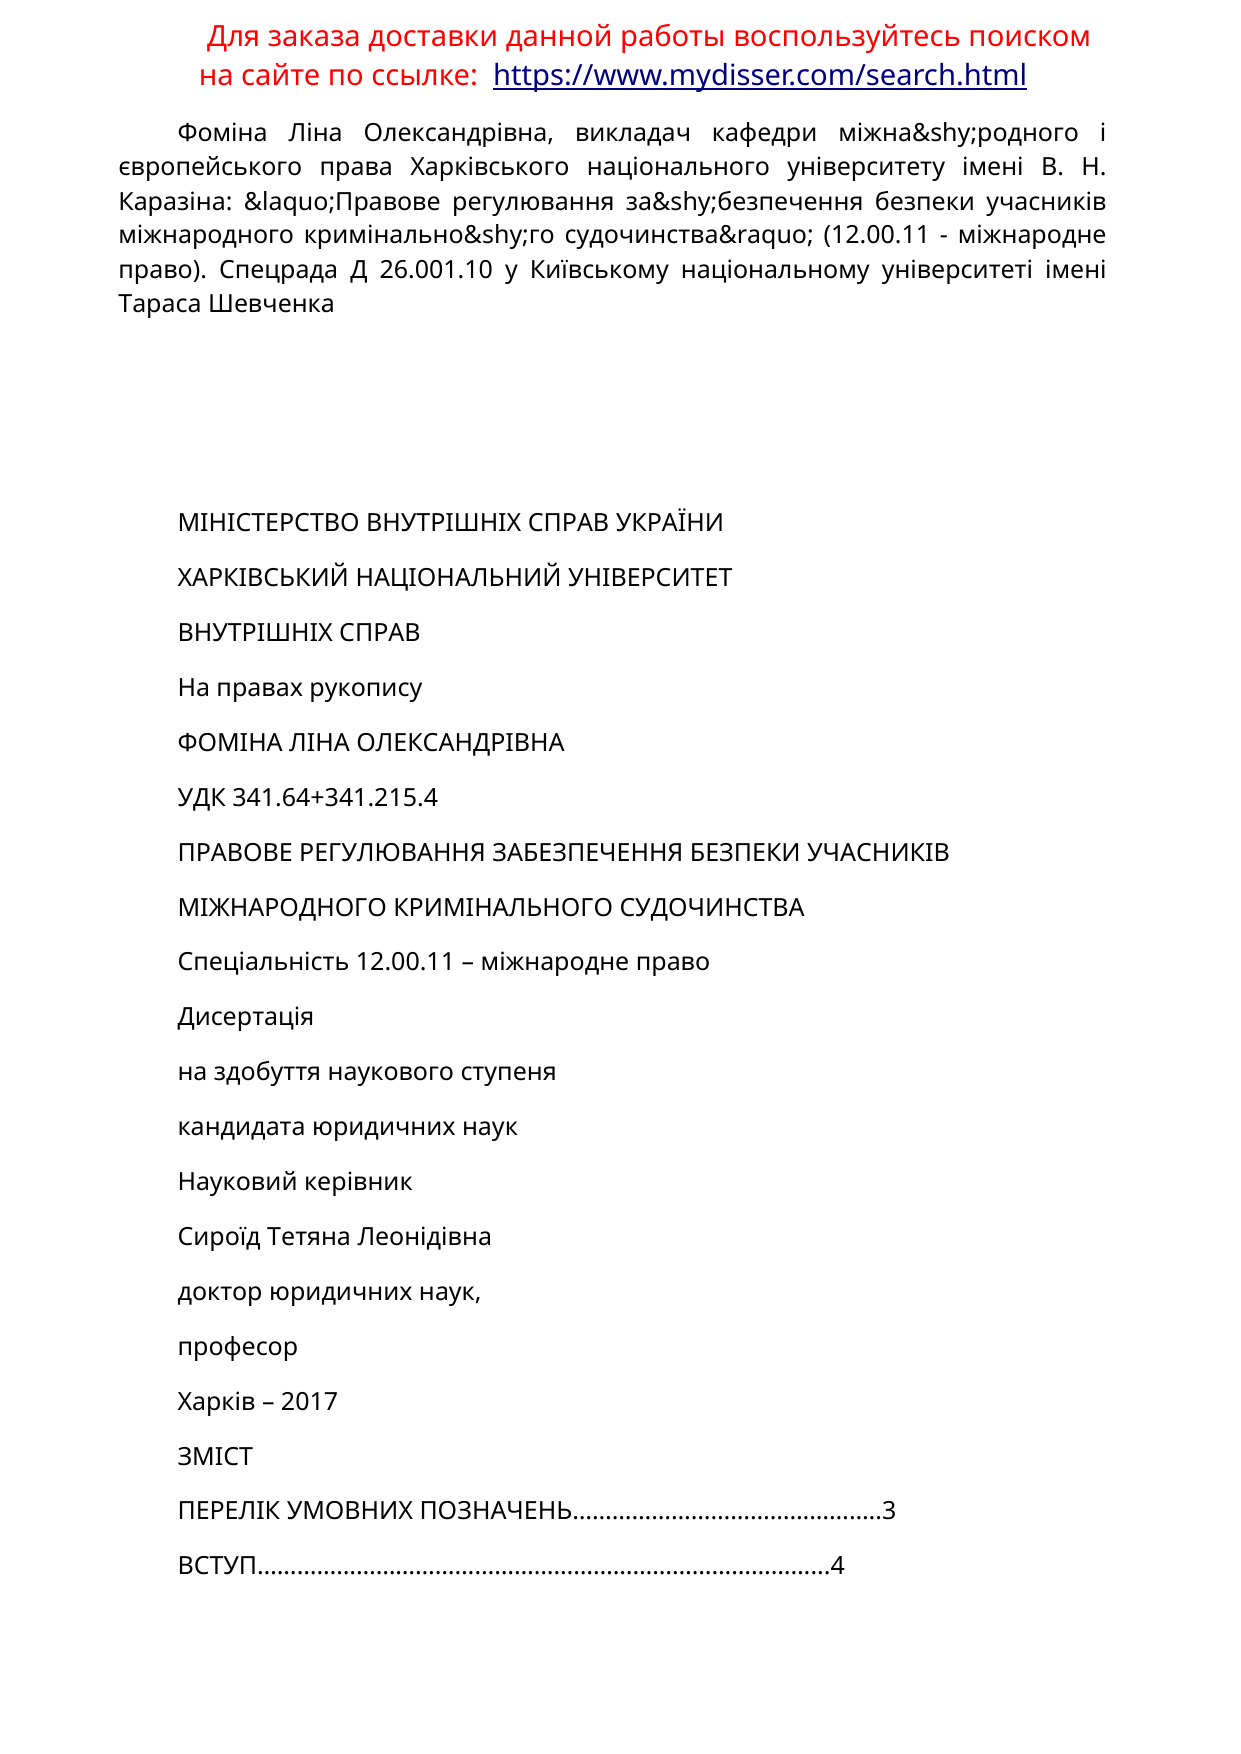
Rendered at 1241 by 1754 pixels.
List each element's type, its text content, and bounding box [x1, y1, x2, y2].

text ФОМІНА ЛІНА ОЛЕКСАНДРІВНА [118, 724, 1107, 758]
text ЗМІСТ [118, 1438, 1107, 1472]
text МІЖНАРОДНОГО КРИМІНАЛЬНОГО СУДОЧИНСТВА [118, 889, 1107, 923]
text УДК 341.64+341.215.4 [118, 779, 1107, 813]
text ПЕРЕЛІК УМОВНИХ ПОЗНАЧЕНЬ…………………………………….….3 [118, 1493, 1107, 1527]
text ВСТУП…………………………………………………………………………...4 [118, 1548, 1107, 1582]
text Фоміна Ліна Олександрівна, викладач кафедри міжна&shy;родного і європейського права Харківського національного університету імені В. Н. Каразіна: &laquo;Правове регулювання за&shy;безпечення безпеки учасників міжнародного кримінально&shy;го судочинства&raquo; (12.00.11 - міжнародне право). Спецрада Д 26.001.10 у Київському національному університеті імені Тараса Шевченка [118, 115, 1107, 319]
text професор [118, 1328, 1107, 1362]
text Дисертація [118, 999, 1107, 1033]
text ХАРКІВСЬКИЙ НАЦІОНАЛЬНИЙ УНІВЕРСИТЕТ [118, 560, 1107, 594]
text на здобуття наукового ступеня [118, 1054, 1107, 1088]
text ПРАВОВЕ РЕГУЛЮВАННЯ ЗАБЕЗПЕЧЕННЯ БЕЗПЕКИ УЧАСНИКІВ [118, 834, 1107, 868]
text Науковий керівник [118, 1164, 1107, 1198]
text кандидата юридичних наук [118, 1109, 1107, 1143]
text Харків – 2017 [118, 1383, 1107, 1417]
text Спеціальність 12.00.11 – міжнародне право [118, 944, 1107, 978]
text Сироїд Тетяна Леонідівна [118, 1218, 1107, 1253]
text На правах рукопису [118, 669, 1107, 704]
text МІНІСТЕРСТВО ВНУТРІШНІХ СПРАВ УКРАЇНИ [118, 505, 1107, 539]
text ВНУТРІШНІХ СПРАВ [118, 615, 1107, 649]
text доктор юридичних наук, [118, 1273, 1107, 1307]
